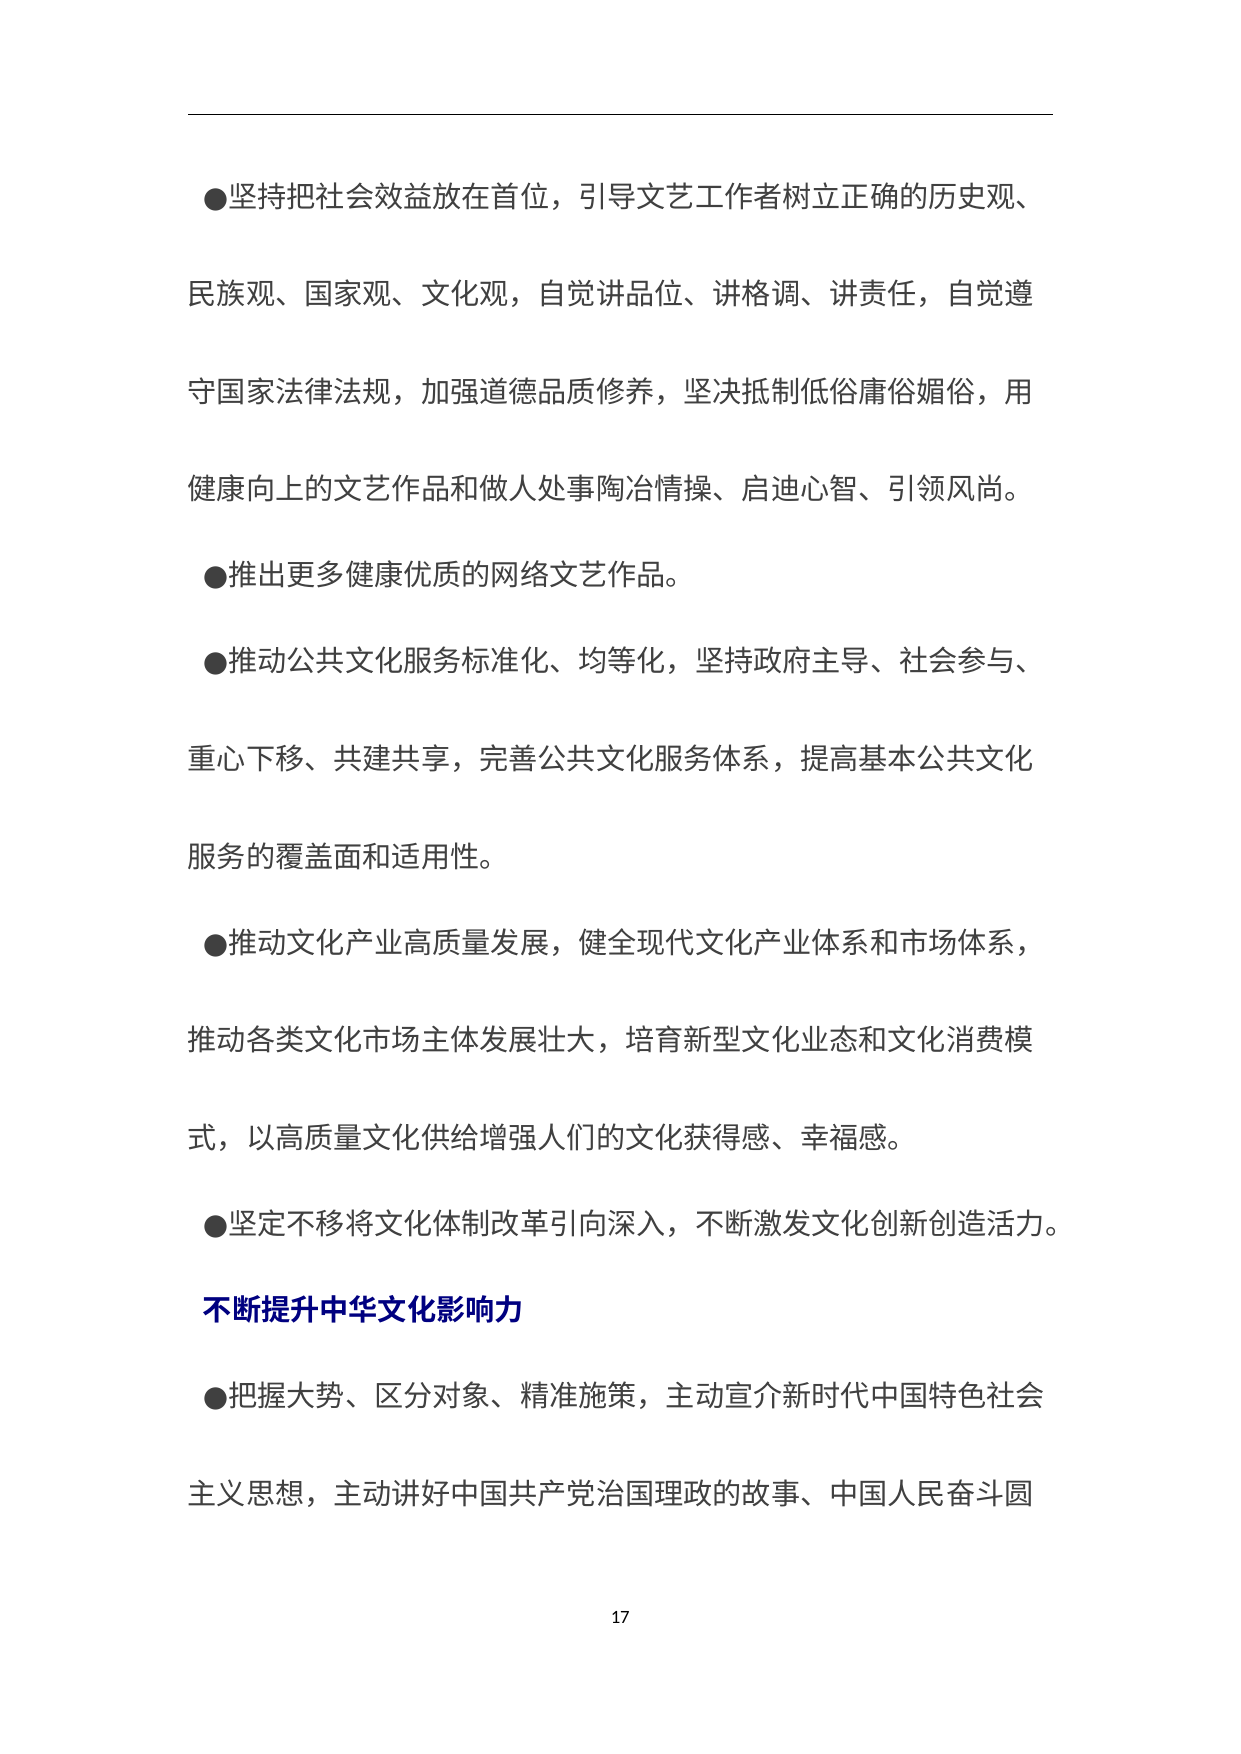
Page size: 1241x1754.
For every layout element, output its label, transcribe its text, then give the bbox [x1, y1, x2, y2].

text ●推出更多健康优质的网络文艺作品。 [187, 541, 1053, 606]
text 不断提升中华文化影响力 [187, 1275, 1053, 1340]
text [187, 1361, 1053, 1524]
text ●推动公共文化服务标准化、均等化，坚持政府主导、社会参与、重心下移、共建共享，完善公共文化服务体系，提高基本公共文化服务的覆盖面和适用性。 [187, 627, 1053, 887]
text ●推动文化产业高质量发展，健全现代文化产业体系和市场体系，推动各类文化市场主体发展壮大，培育新型文化业态和文化消费模式，以高质量文化供给增强人们的文化获得感、幸福感。 [187, 908, 1053, 1168]
text ●坚持把社会效益放在首位，引导文艺工作者树立正确的历史观、民族观、国家观、文化观，自觉讲品位、讲格调、讲责任，自觉遵守国家法律法规，加强道德品质修养，坚决抵制低俗庸俗媚俗，用健康向上的文艺作品和做人处事陶冶情操、启迪心智、引领风尚。 [187, 162, 1053, 519]
text ●坚定不移将文化体制改革引向深入，不断激发文化创新创造活力。 [187, 1189, 1053, 1254]
